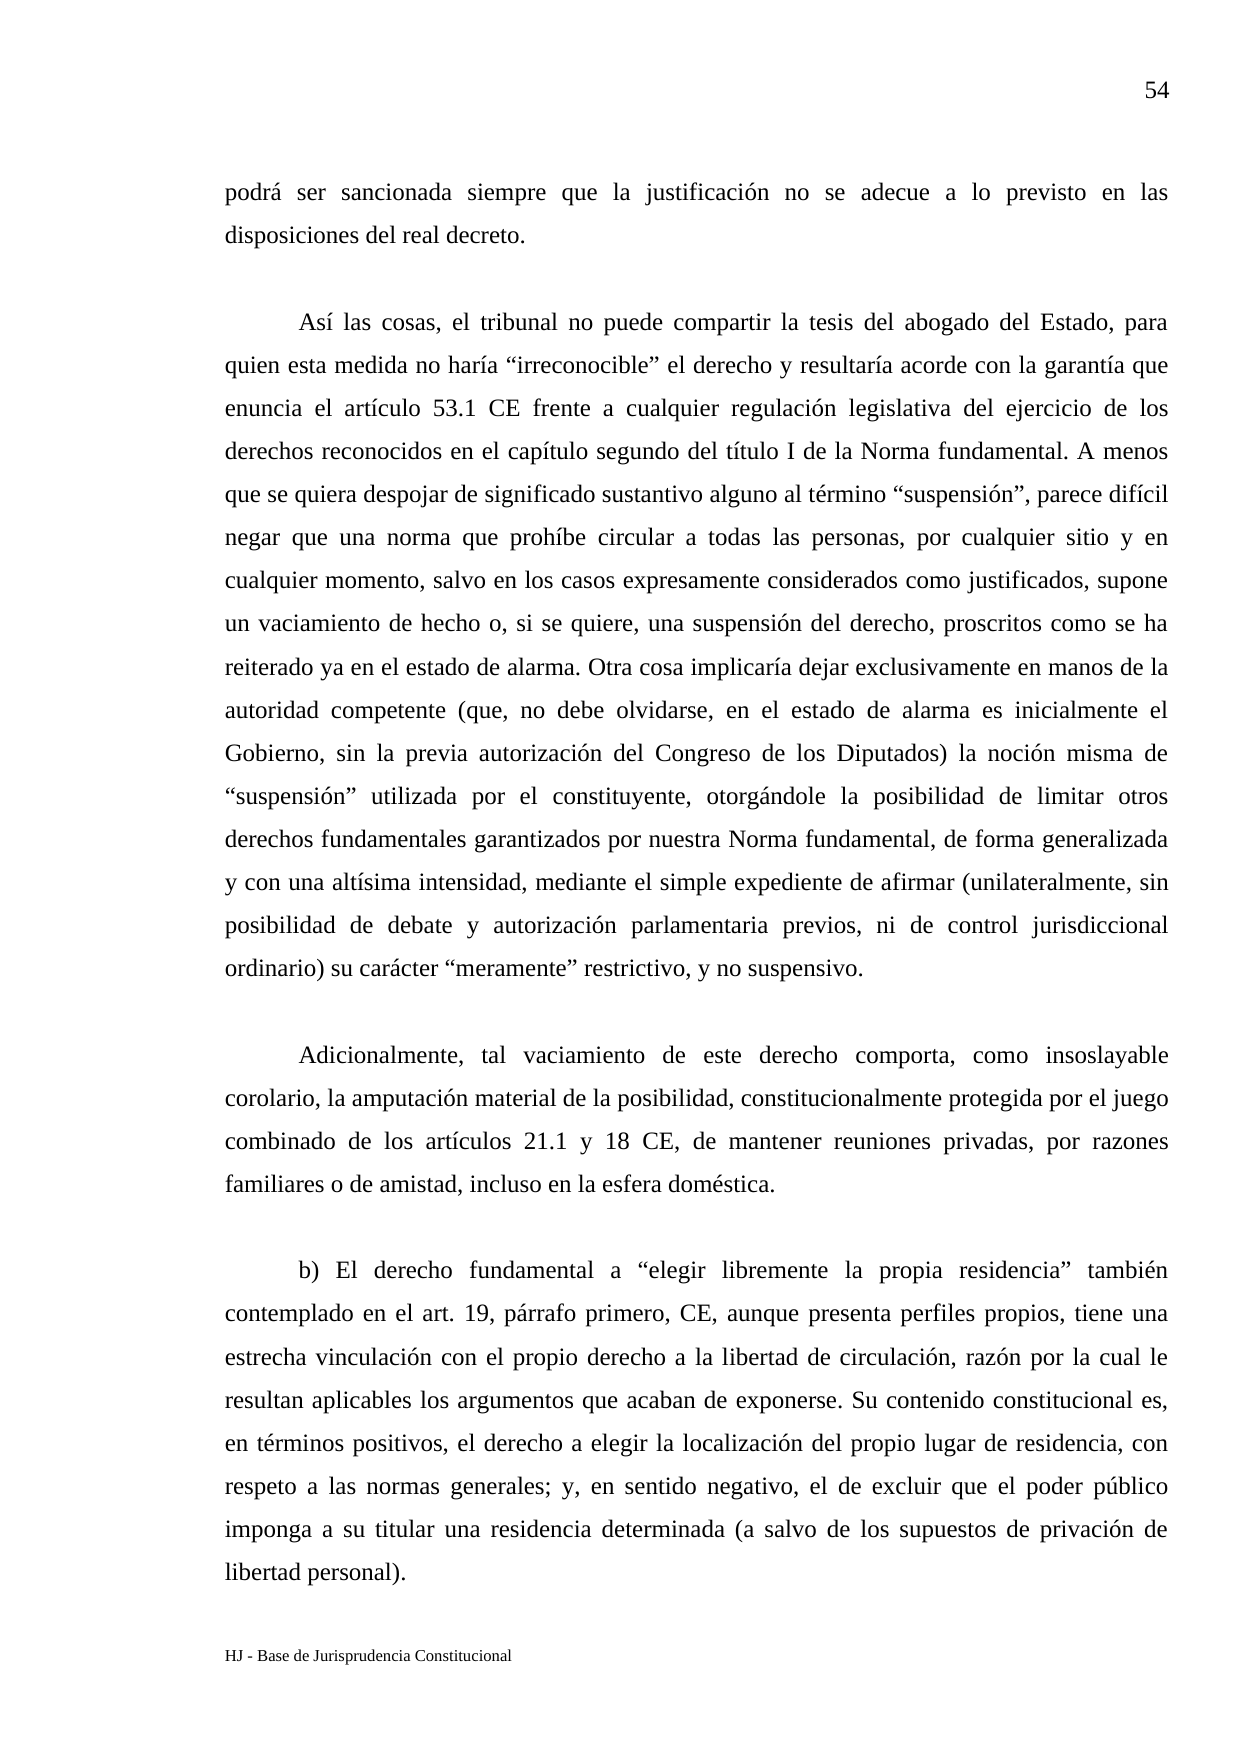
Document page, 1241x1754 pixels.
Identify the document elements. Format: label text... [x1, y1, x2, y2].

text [224, 177, 1169, 249]
text Así las cosas, el tribunal no puede compartir la tesis del abogado del Estado, para quien esta medida no haría “irreconocible” el derecho y resultaría acorde con la garantía que enuncia el artículo 53.1 CE frente a cualquier regulación legislativa del ejercicio de los derechos reconocidos en el capítulo segundo del título I de la Norma fundamental. A menos que se quiera despojar de significado sustantivo alguno al término “suspensión”, parece difícil negar que una norma que prohíbe circular a todas las personas, por cualquier sitio y en cualquier momento, salvo en los casos expresamente considerados como justificados, supone un vaciamiento de hecho o, si se quiere, una suspensión del derecho, proscritos como se ha reiterado ya en el estado de alarma. Otra cosa implicaría dejar exclusivamente en manos de la autoridad competente (que, no debe olvidarse, en el estado de alarma es inicialmente el Gobierno, sin la previa autorización del Congreso de los Diputados) la noción misma de “suspensión” utilizada por el constituyente, otorgándole la posibilidad de limitar otros derechos fundamentales garantizados por nuestra Norma fundamental, de forma generalizada y con una altísima intensidad, mediante el simple expediente de afirmar (unilateralmente, sin posibilidad de debate y autorización parlamentaria previos, ni de control jurisdiccional ordinario) su carácter “meramente” restrictivo, y no suspensivo. [224, 307, 1169, 982]
text Adicionalmente, tal vaciamiento de este derecho comporta, como insoslayable corolario, la amputación material de la posibilidad, constitucionalmente protegida por el juego combinado de los artículos 21.1 y 18 CE, de mantener reuniones privadas, por razones familiares o de amistad, incluso en la esfera doméstica. [224, 1040, 1169, 1198]
text b) El derecho fundamental a “elegir libremente la propia residencia” también contemplado en el art. 19, párrafo primero, CE, aunque presenta perfiles propios, tiene una estrecha vinculación con el propio derecho a la libertad de circulación, razón por la cual le resultan aplicables los argumentos que acaban de exponerse. Su contenido constitucional es, en términos positivos, el derecho a elegir la localización del propio lugar de residencia, con respeto a las normas generales; y, en sentido negativo, el de excluir que el poder público imponga a su titular una residencia determinada (a salvo de los supuestos de privación de libertad personal). [224, 1255, 1169, 1586]
